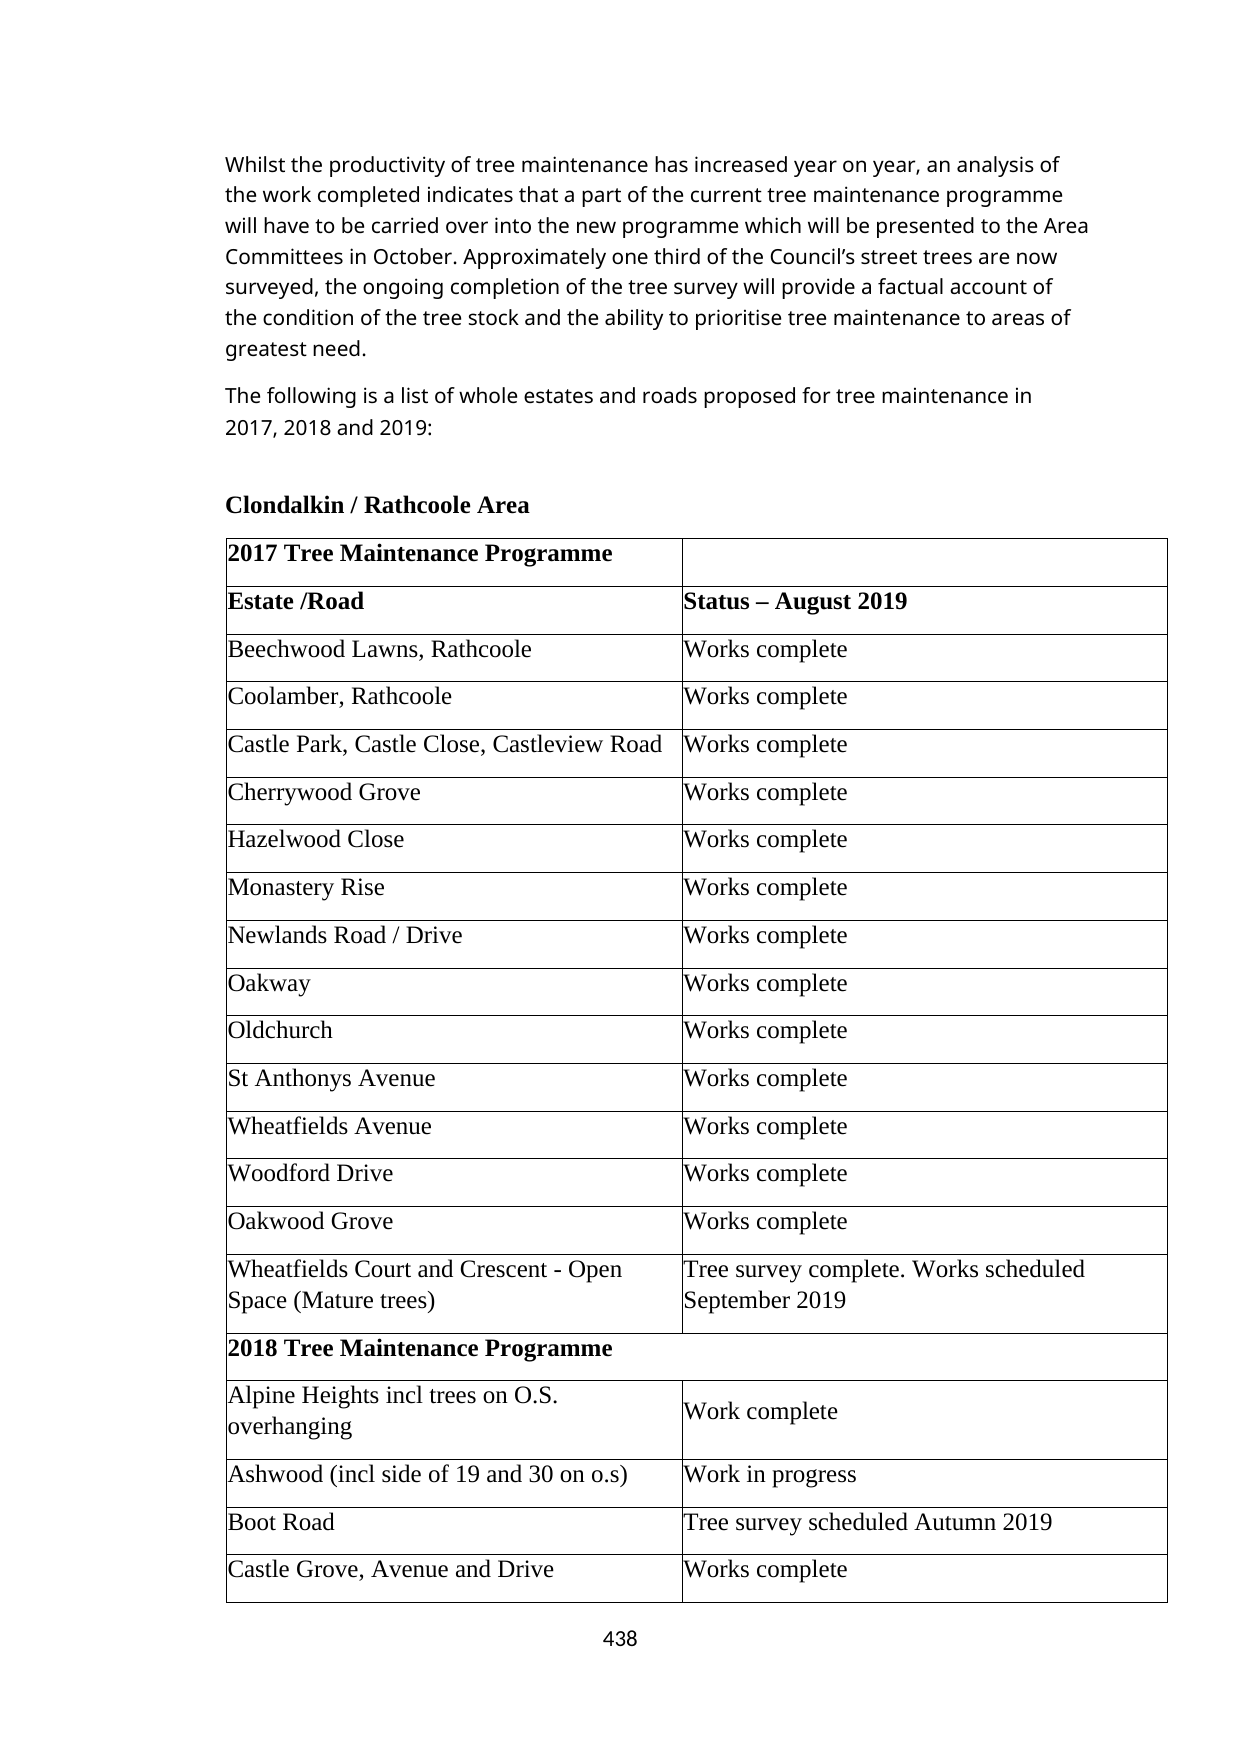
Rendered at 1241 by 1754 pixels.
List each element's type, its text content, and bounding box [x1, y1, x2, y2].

table_cell Monastery Rise [227, 873, 682, 920]
table_cell Castle Grove, Avenue and Drive [227, 1555, 682, 1602]
table_cell 2018 Tree Maintenance Programme [227, 1334, 1167, 1380]
table_cell Coolamber, Rathcoole [227, 682, 682, 729]
table_cell Works complete [683, 635, 1167, 681]
text Whilst the productivity of tree maintenance has increased year on year, an analysis of the work completed indicates that a part of the current tree maintenance programme will have to be carried over into the new programme which will be presented to the Area Committees in October. Approximately one third of the Council’s street trees are now surveyed, the ongoing completion of the tree survey will provide a factual account of the condition of the tree stock and the ability to prioritise tree maintenance to areas of greatest need. [225, 150, 1090, 362]
table_cell Work in progress [683, 1460, 1167, 1507]
table_cell Works complete [683, 1016, 1167, 1063]
table_cell Tree survey scheduled Autumn 2019 [683, 1508, 1167, 1554]
table_cell Works complete [683, 1207, 1167, 1254]
table_cell Work complete [683, 1381, 1167, 1459]
table_cell St Anthonys Avenue [227, 1064, 682, 1111]
table_cell Works complete [683, 1555, 1167, 1602]
table_cell Works complete [683, 969, 1167, 1015]
table_cell Works complete [683, 1064, 1167, 1111]
table_cell Hazelwood Close [227, 825, 682, 872]
table_cell Works complete [683, 873, 1167, 920]
text The following is a list of whole estates and roads proposed for tree maintenance in 2017, 2018 and 2019: [225, 381, 1090, 471]
table_cell Oakwood Grove [227, 1207, 682, 1254]
table_header [683, 539, 1167, 586]
table_cell Works complete [683, 921, 1167, 967]
table_cell Works complete [683, 1112, 1167, 1158]
table_cell Wheatfields Avenue [227, 1112, 682, 1158]
table_cell Ashwood (incl side of 19 and 30 on o.s) [227, 1460, 682, 1507]
table_cell Works complete [683, 730, 1167, 777]
table_cell Status – August 2019 [683, 587, 1167, 633]
table_cell Alpine Heights incl trees on O.S. overhanging [227, 1381, 682, 1459]
table_cell Cherrywood Grove [227, 778, 682, 824]
table_cell Works complete [683, 825, 1167, 872]
table_cell Newlands Road / Drive [227, 921, 682, 967]
table_cell Wheatfields Court and Crescent - Open Space (Mature trees) [227, 1255, 682, 1332]
table_cell Oakway [227, 969, 682, 1015]
table_cell Oldchurch [227, 1016, 682, 1063]
table_cell Woodford Drive [227, 1159, 682, 1206]
table_cell Beechwood Lawns, Rathcoole [227, 635, 682, 681]
table_cell Castle Park, Castle Close, Castleview Road [227, 730, 682, 777]
table_cell Works complete [683, 682, 1167, 729]
table_header 2017 Tree Maintenance Programme [227, 539, 682, 586]
table_cell Works complete [683, 778, 1167, 824]
text Clondalkin / Rathcoole Area [225, 490, 1090, 519]
table_cell Boot Road [227, 1508, 682, 1554]
table_cell Tree survey complete. Works scheduled September 2019 [683, 1255, 1167, 1332]
table_cell Works complete [683, 1159, 1167, 1206]
table_cell Estate /Road [227, 587, 682, 633]
